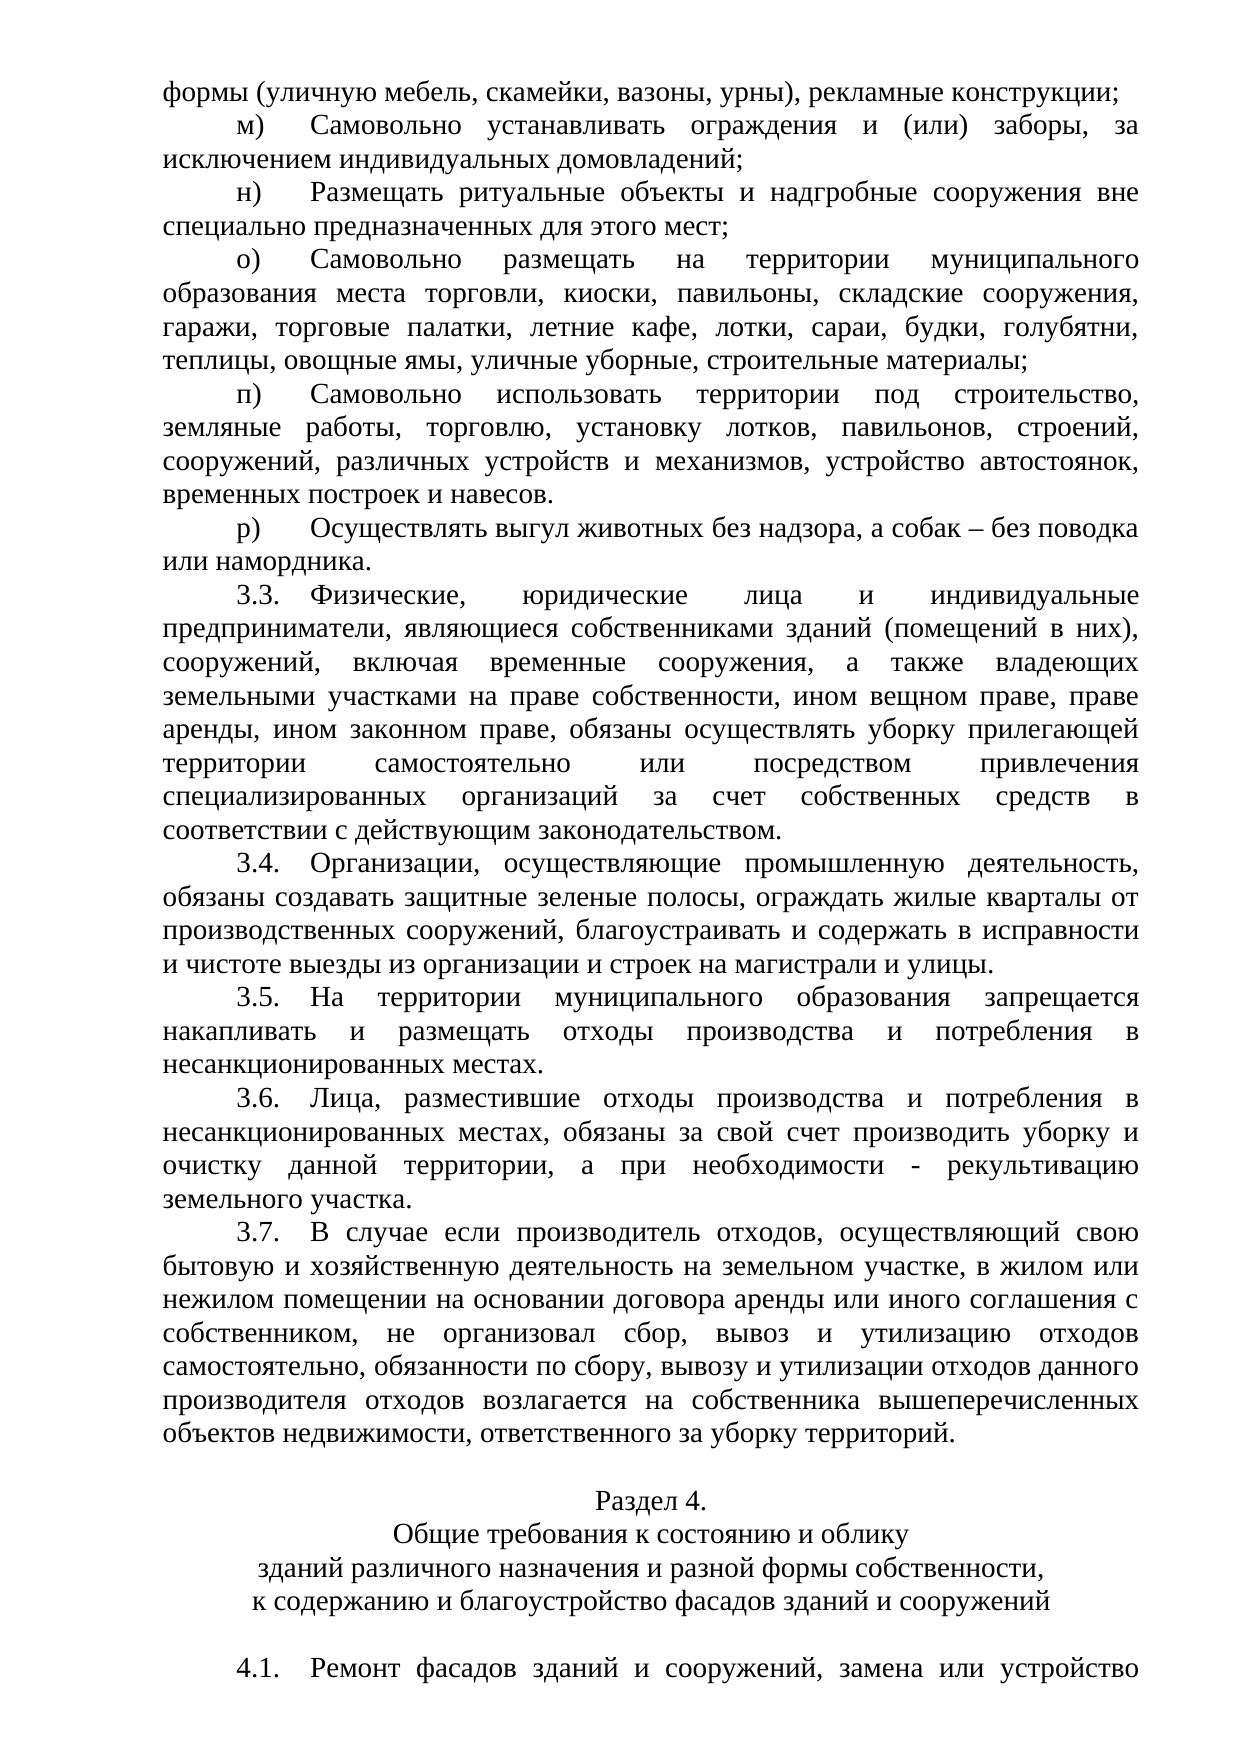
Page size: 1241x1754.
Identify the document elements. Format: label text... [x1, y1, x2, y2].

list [162, 1650, 1140, 1684]
text к содержанию и благоустройство фасадов зданий и сооружений [162, 1583, 1140, 1617]
list Самовольно использовать территории под строительство, земляные работы, торговлю, установку лотков, павильонов, строений, сооружений, различных устройств и механизмов, устройство автостоянок, временных построек и навесов. [162, 376, 1140, 510]
list Осуществлять выгул животных без надзора, а собак – без поводка или намордника. [162, 510, 1140, 577]
text Раздел 4. [162, 1483, 1140, 1516]
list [162, 74, 1140, 107]
list Лица, разместившие отходы производства и потребления в несанкционированных местах, обязаны за свой счет производить уборку и очистку данной территории, а при необходимости - рекультивацию земельного участка. [162, 1080, 1140, 1214]
list Самовольно размещать на территории муниципального образования места торговли, киоски, павильоны, складские сооружения, гаражи, торговые палатки, летние кафе, лотки, сараи, будки, голубятни, теплицы, овощные ямы, уличные уборные, строительные материалы; [162, 242, 1140, 376]
list Физические, юридические лица и индивидуальные предприниматели, являющиеся собственниками зданий (помещений в них), сооружений, включая временные сооружения, а также владеющих земельными участками на праве собственности, ином вещном праве, праве аренды, ином законном праве, обязаны осуществлять уборку прилегающей территории самостоятельно или посредством привлечения специализированных организаций за счет собственных средств в соответствии с действующим законодательством. [162, 577, 1140, 845]
text зданий различного назначения и разной формы собственности, [162, 1550, 1140, 1583]
list В случае если производитель отходов, осуществляющий свою бытовую и хозяйственную деятельность на земельном участке, в жилом или нежилом помещении на основании договора аренды или иного соглашения с собственником, не организовал сбор, вывоз и утилизацию отходов самостоятельно, обязанности по сбору, вывозу и утилизации отходов данного производителя отходов возлагается на собственника вышеперечисленных объектов недвижимости, ответственного за уборку территорий. [162, 1214, 1140, 1449]
list На территории муниципального образования запрещается накапливать и размещать отходы производства и потребления в несанкционированных местах. [162, 979, 1140, 1080]
list Организации, осуществляющие промышленную деятельность, обязаны создавать защитные зеленые полосы, ограждать жилые кварталы от производственных сооружений, благоустраивать и содержать в исправности и чистоте выезды из организации и строек на магистрали и улицы. [162, 845, 1140, 979]
text Общие требования к состоянию и облику [162, 1516, 1140, 1550]
list Самовольно устанавливать ограждения и (или) заборы, за исключением индивидуальных домовладений; [162, 107, 1140, 174]
list Размещать ритуальные объекты и надгробные сооружения вне специально предназначенных для этого мест; [162, 174, 1140, 242]
